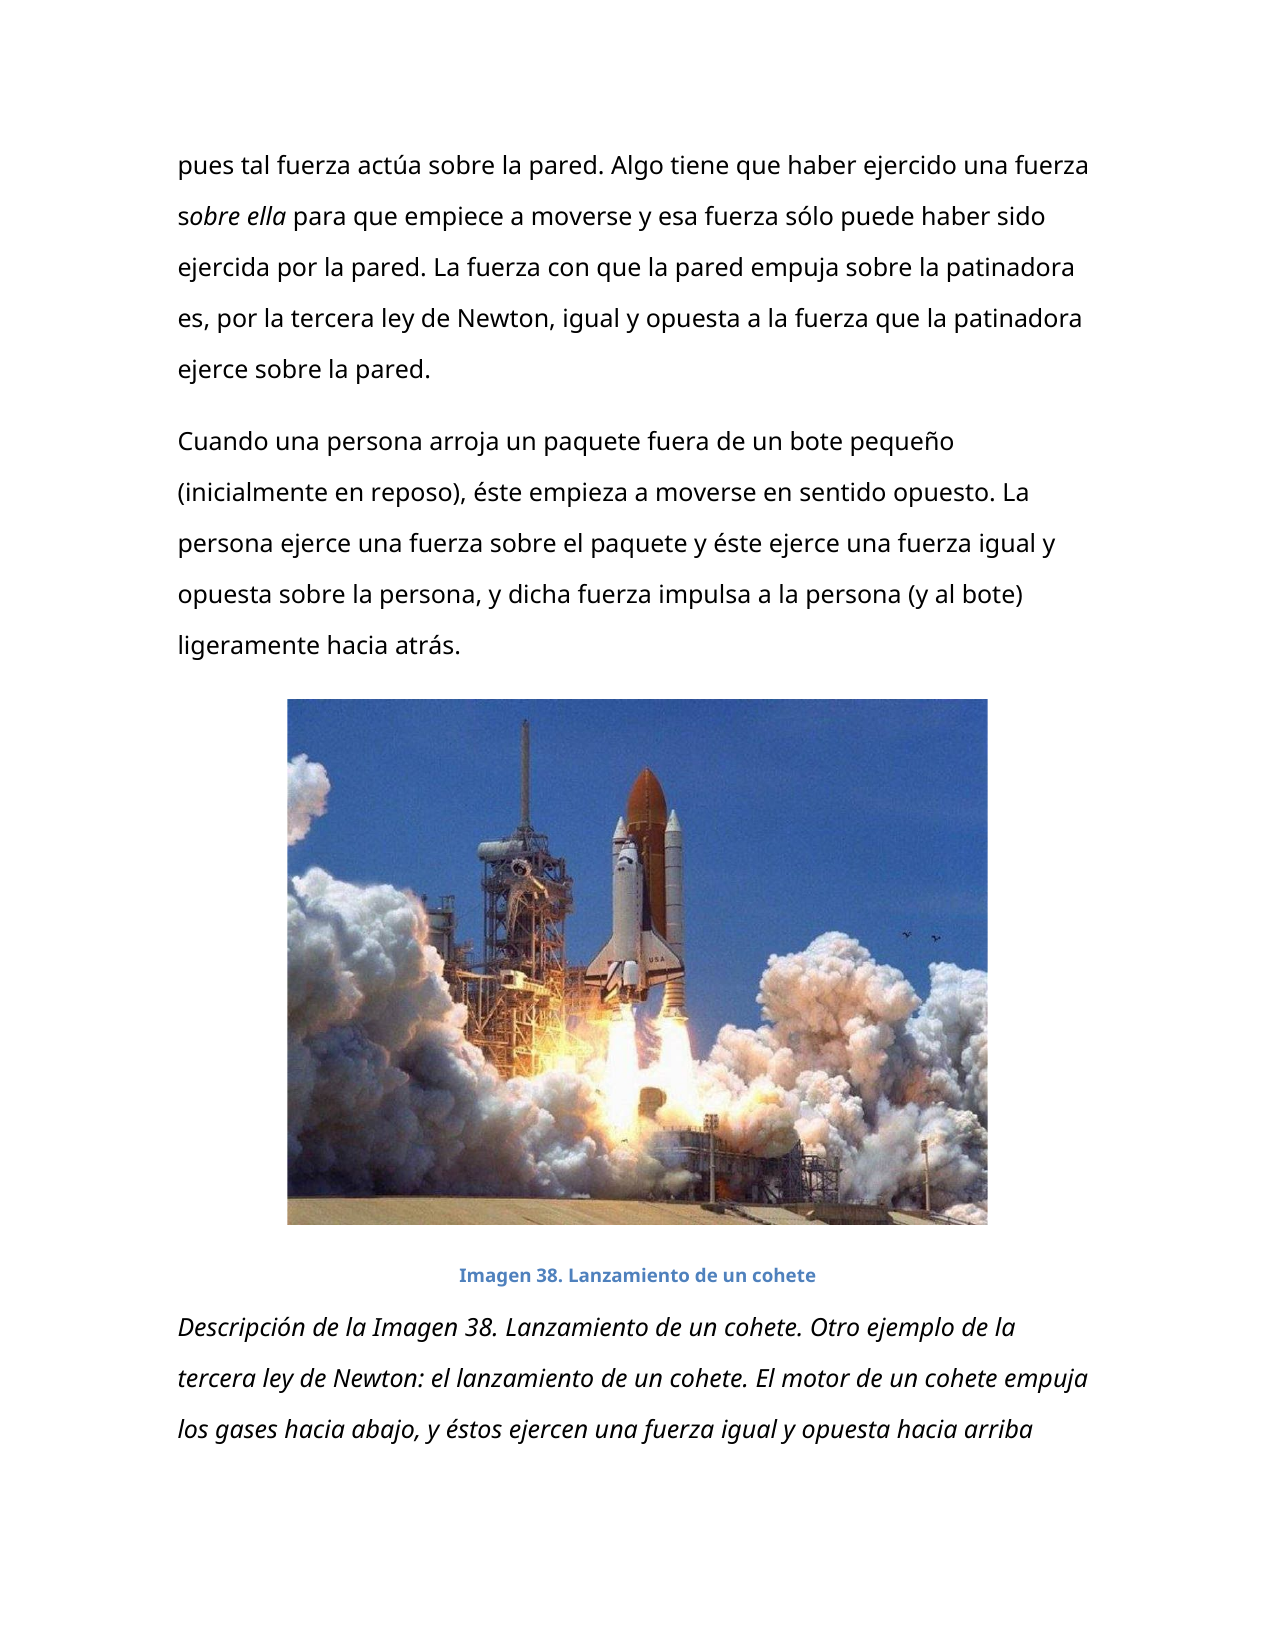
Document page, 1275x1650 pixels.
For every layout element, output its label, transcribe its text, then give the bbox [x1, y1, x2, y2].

text Cuando una persona arroja un paquete fuera de un bote pequeño (inicialmente en reposo), éste empieza a moverse en sentido opuesto. La persona ejerce una fuerza sobre el paquete y éste ejerce una fuerza igual y opuesta sobre la persona, y dicha fuerza impulsa a la persona (y al bote) ligeramente hacia atrás. [177, 424, 1098, 662]
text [177, 1309, 1098, 1445]
picture [287, 699, 988, 1225]
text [177, 148, 1098, 386]
text Imagen 38. Lanzamiento de un cohete [177, 1263, 1098, 1288]
